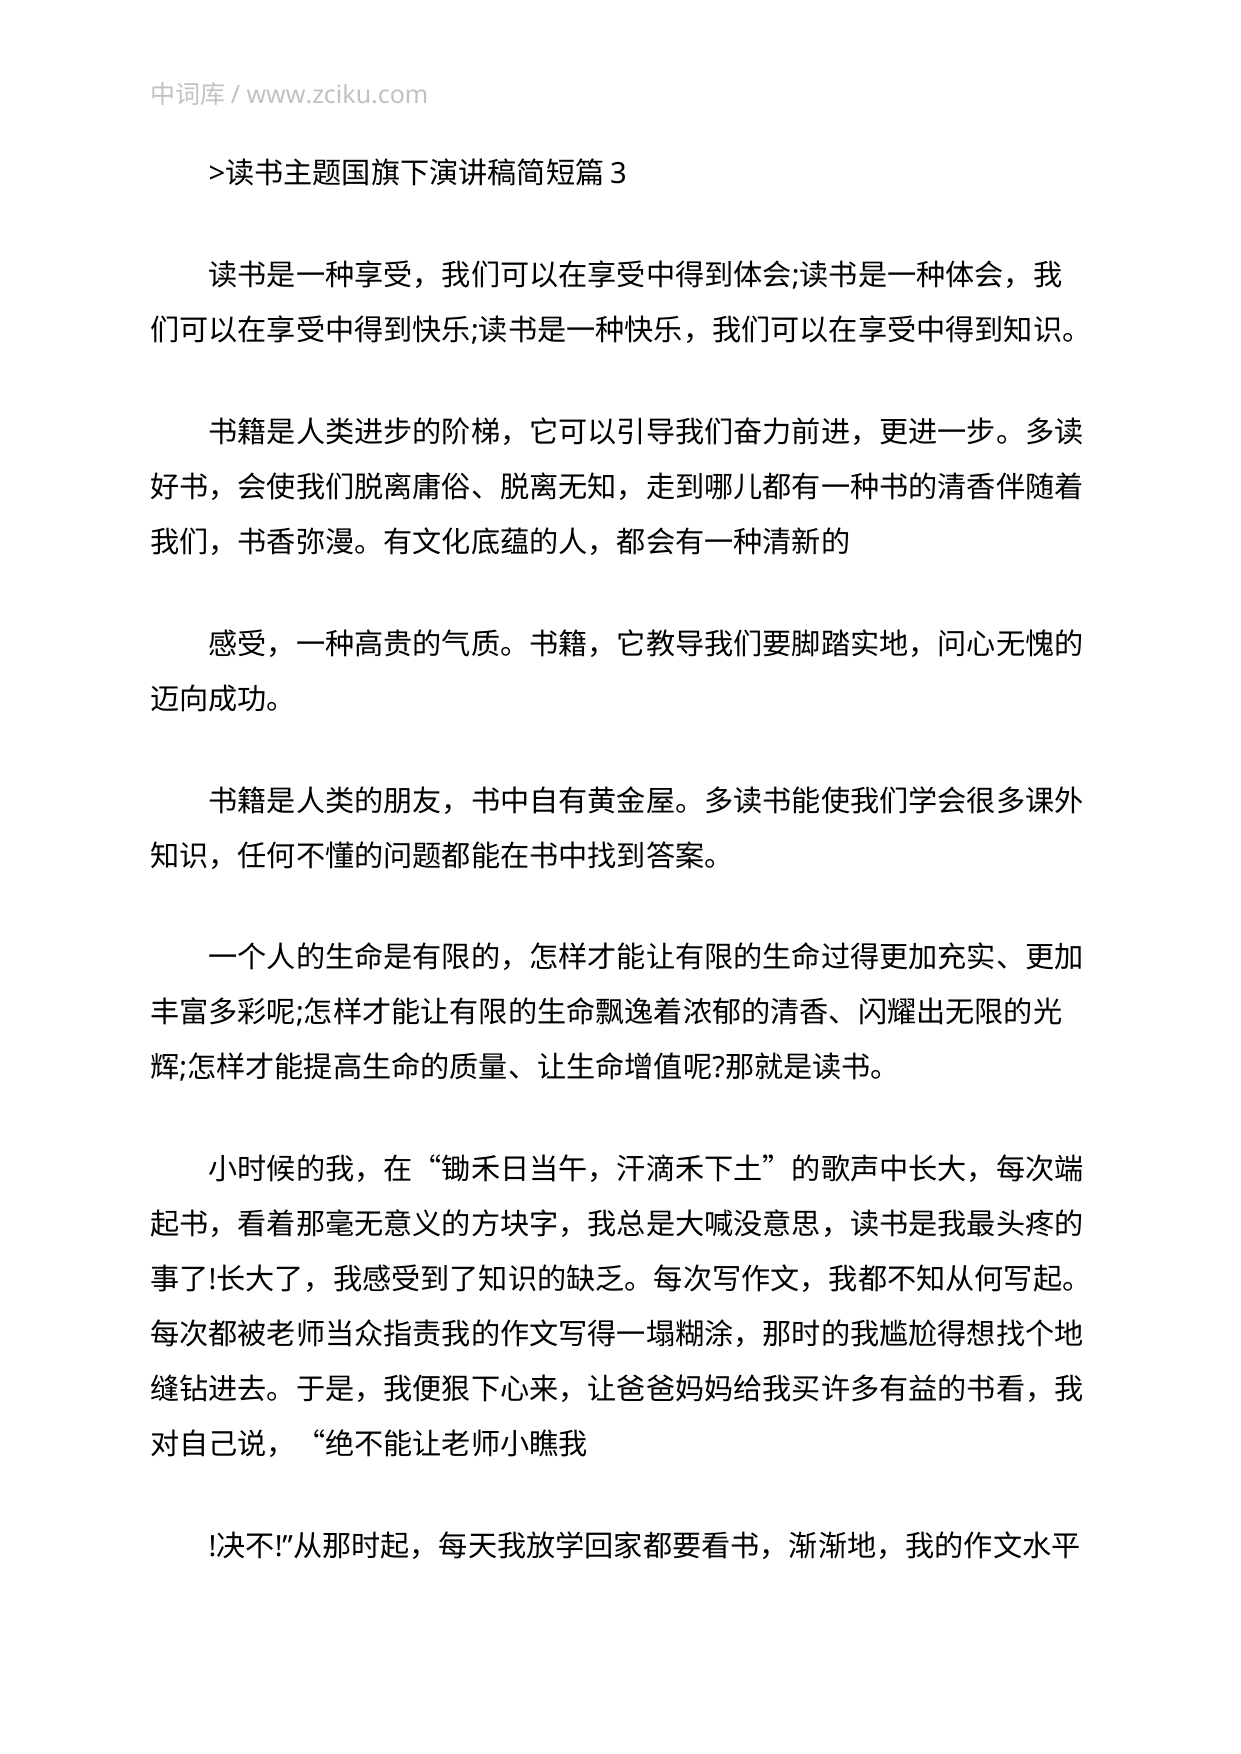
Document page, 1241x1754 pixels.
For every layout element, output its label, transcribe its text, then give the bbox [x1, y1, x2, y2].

text 书籍是人类的朋友，书中自有黄金屋。多读书能使我们学会很多课外知识，任何不懂的问题都能在书中找到答案。 [150, 777, 1090, 874]
text 一个人的生命是有限的，怎样才能让有限的生命过得更加充实、更加丰富多彩呢;怎样才能让有限的生命飘逸着浓郁的清香、闪耀出无限的光辉;怎样才能提高生命的质量、让生命增值呢?那就是读书。 [150, 934, 1090, 1086]
text 感受，一种高贵的气质。书籍，它教导我们要脚踏实地，问心无愧的迈向成功。 [150, 621, 1090, 718]
text 小时候的我，在“锄禾日当午，汗滴禾下土”的歌声中长大，每次端起书，看着那毫无意义的方块字，我总是大喊没意思，读书是我最头疼的事了!长大了，我感受到了知识的缺乏。每次写作文，我都不知从何写起。每次都被老师当众指责我的作文写得一塌糊涂，那时的我尴尬得想找个地缝钻进去。于是，我便狠下心来，让爸爸妈妈给我买许多有益的书看，我对自己说，“绝不能让老师小瞧我 [150, 1146, 1090, 1463]
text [150, 1522, 1090, 1564]
text 读书是一种享受，我们可以在享受中得到体会;读书是一种体会，我们可以在享受中得到快乐;读书是一种快乐，我们可以在享受中得到知识。 [150, 252, 1090, 349]
text 书籍是人类进步的阶梯，它可以引导我们奋力前进，更进一步。多读好书，会使我们脱离庸俗、脱离无知，走到哪儿都有一种书的清香伴随着我们，书香弥漫。有文化底蕴的人，都会有一种清新的 [150, 409, 1090, 561]
text >读书主题国旗下演讲稿简短篇3 [150, 150, 1090, 192]
